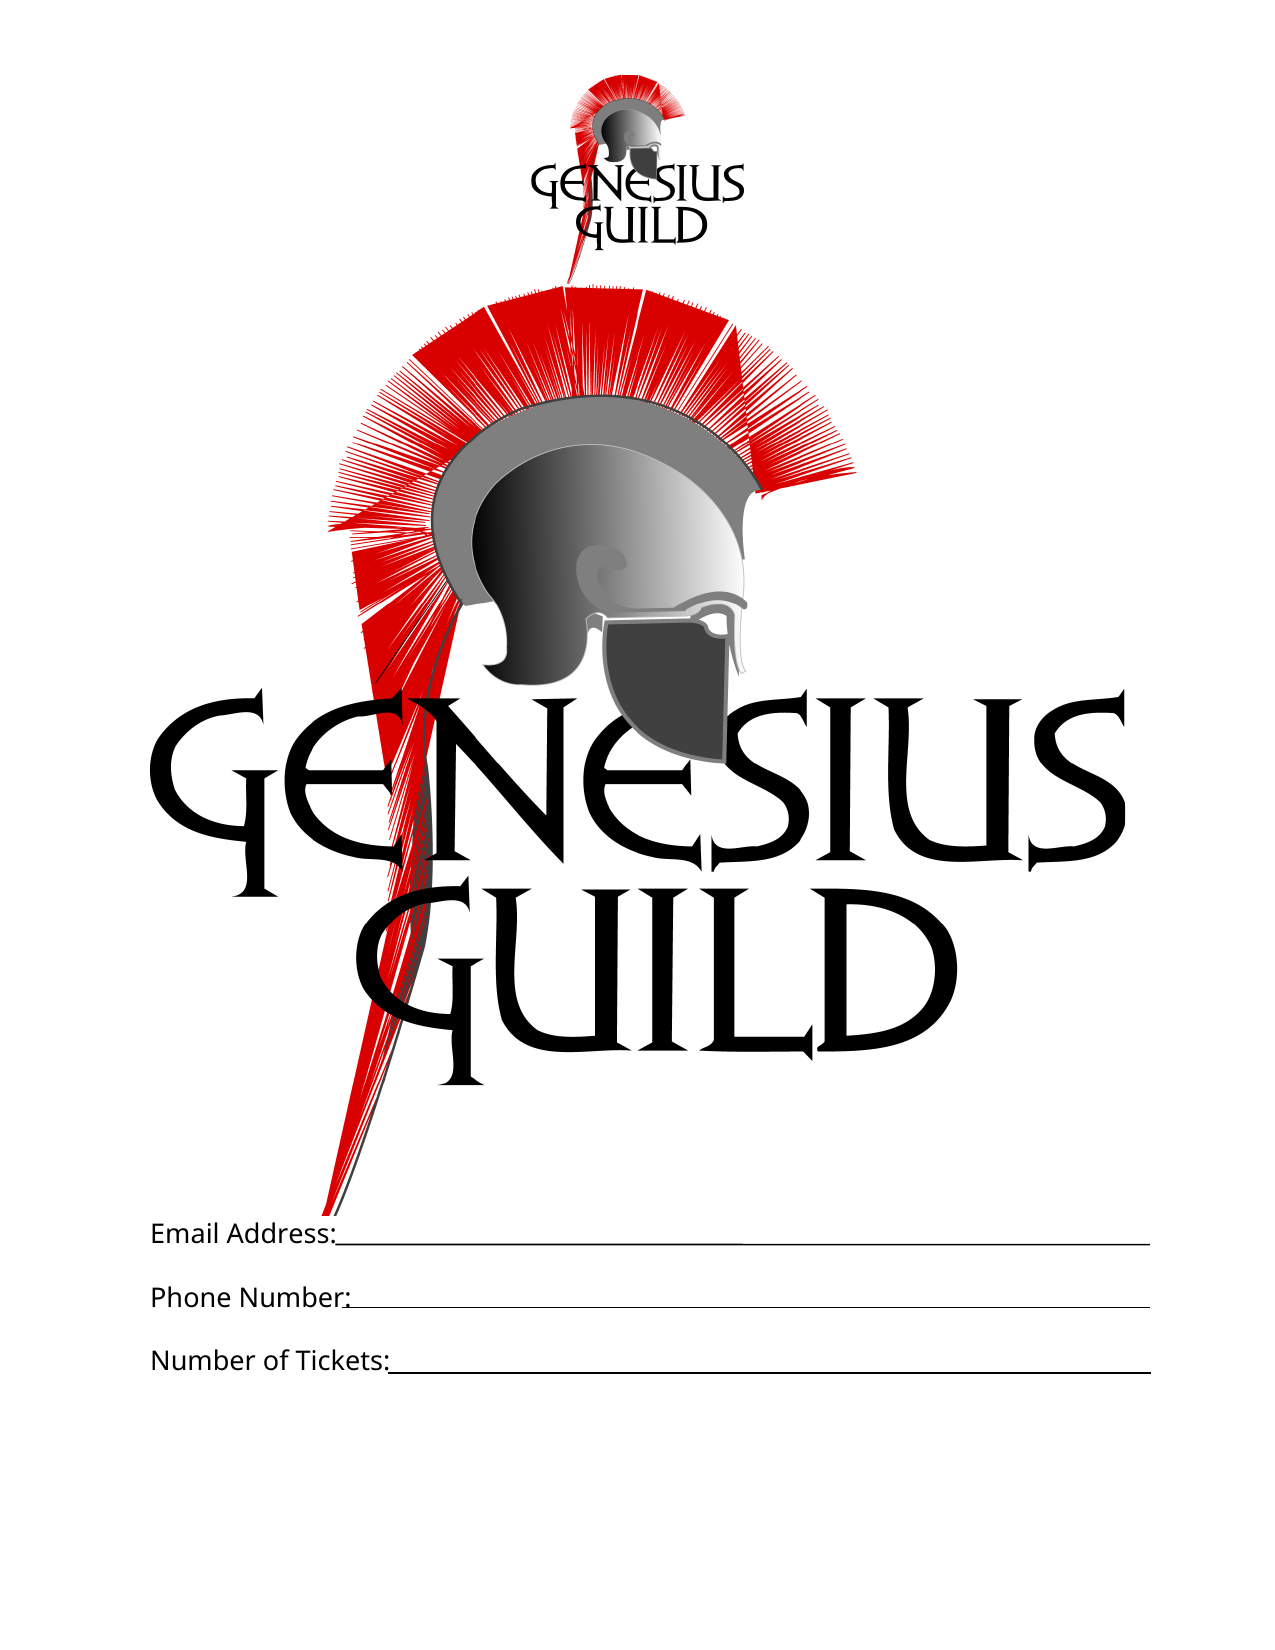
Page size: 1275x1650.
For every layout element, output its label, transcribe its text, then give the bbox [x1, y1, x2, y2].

text Number of Tickets: [150, 1341, 1125, 1378]
text Email Address: [150, 1216, 1125, 1252]
picture [150, 75, 1125, 1216]
text Phone Number: [150, 1278, 1125, 1315]
